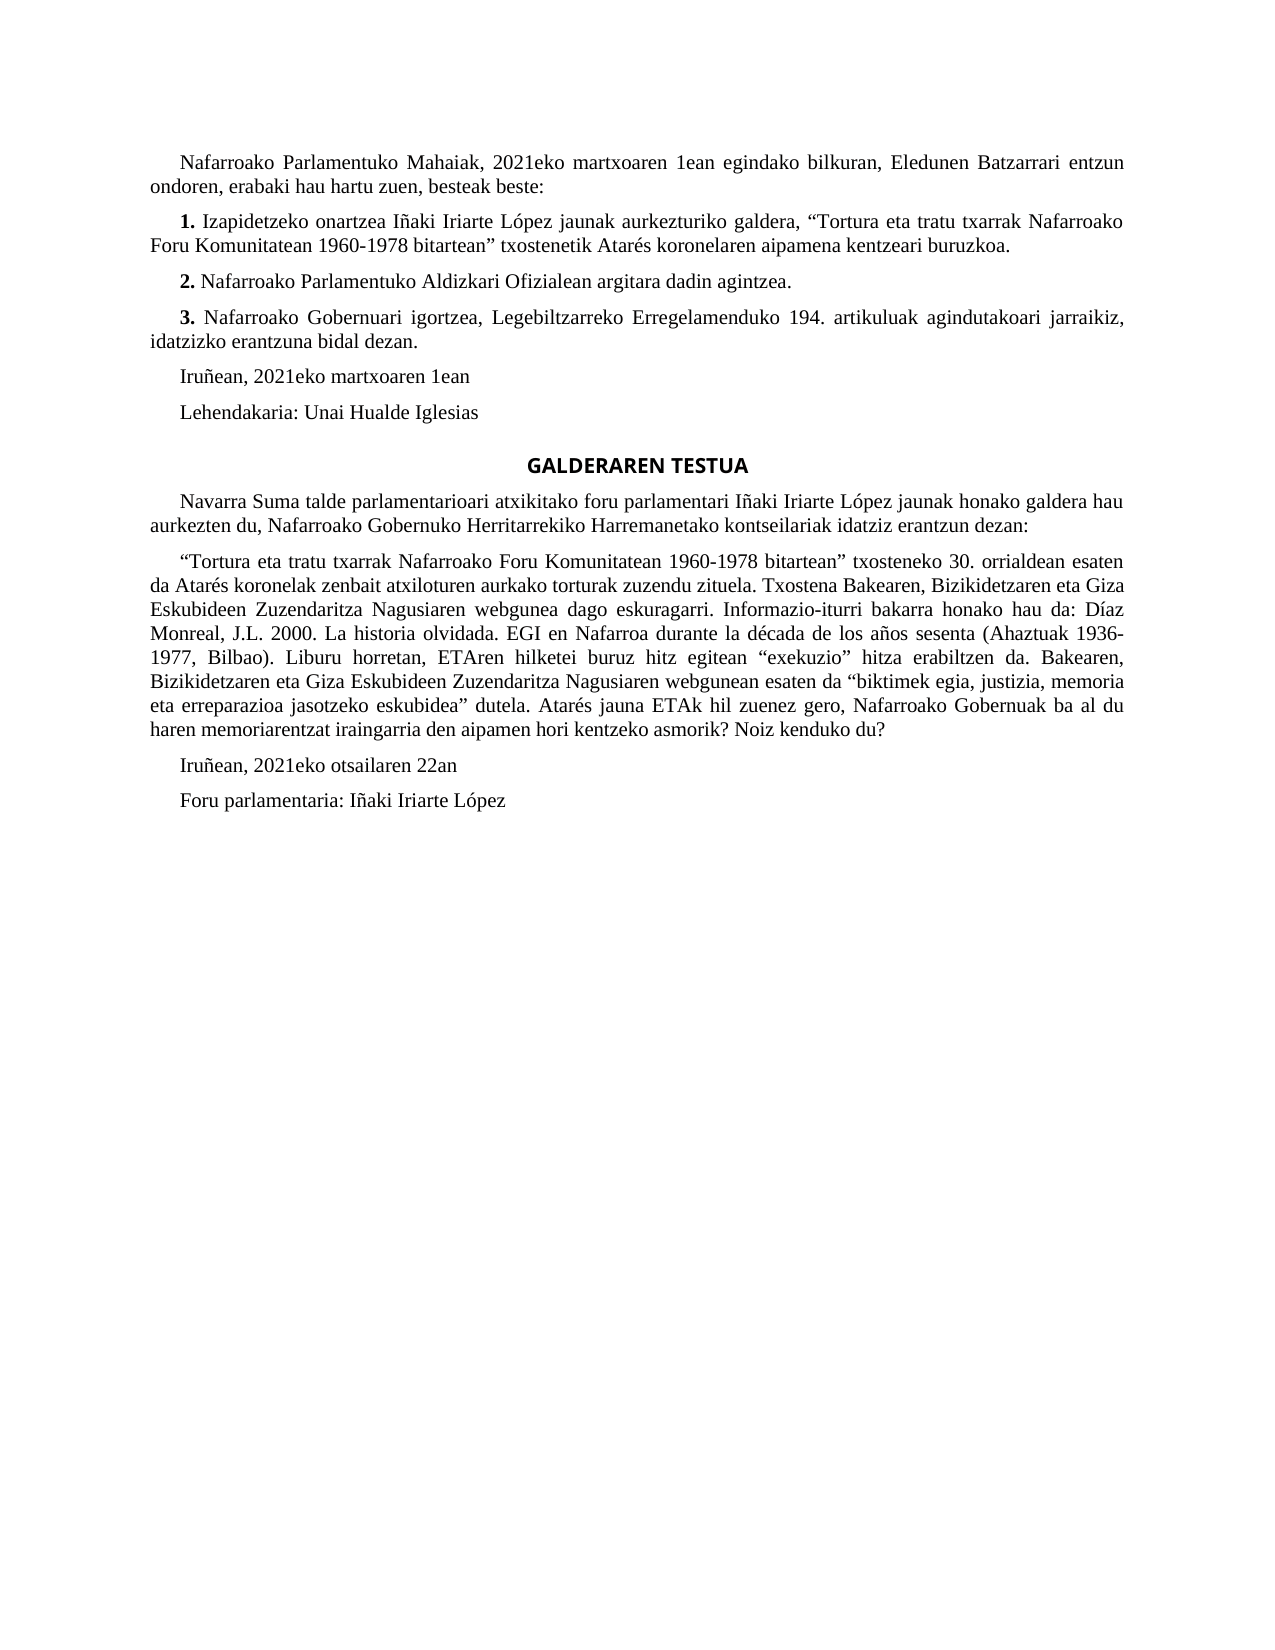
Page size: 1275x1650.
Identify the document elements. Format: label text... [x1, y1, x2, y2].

text Foru parlamentaria: Iñaki Iriarte López [150, 788, 1125, 812]
text Navarra Suma talde parlamentarioari atxikitako foru parlamentari Iñaki Iriarte López jaunak honako galdera hau aurkezten du, Nafarroako Gobernuko Herritarrekiko Harremanetako kontseilariak idatziz erantzun dezan: [150, 490, 1125, 538]
text Lehendakaria: Unai Hualde Iglesias [150, 401, 1125, 424]
text Nafarroako Parlamentuko Mahaiak, 2021eko martxoaren 1ean egindako bilkuran, Eledunen Batzarrari entzun ondoren, erabaki hau hartu zuen, besteak beste: [150, 150, 1125, 198]
text 3. Nafarroako Gobernuari igortzea, Legebiltzarreko Erregelamenduko 194. artikuluak agindutakoari jarraikiz, idatzizko erantzuna bidal dezan. [150, 305, 1125, 353]
text Iruñean, 2021eko otsailaren 22an [150, 753, 1125, 777]
text 2. Nafarroako Parlamentuko Aldizkari Ofizialean argitara dadin agintzea. [150, 269, 1125, 293]
text 1. Izapidetzeko onartzea Iñaki Iriarte López jaunak aurkezturiko galdera, “Tortura eta tratu txarrak Nafarroako Foru Komunitatean 1960-1978 bitartean” txostenetik Atarés koronelaren aipamena kentzeari buruzkoa. [150, 210, 1125, 258]
text GALDERAREN TESTUA [150, 454, 1125, 478]
text “Tortura eta tratu txarrak Nafarroako Foru Komunitatean 1960-1978 bitartean” txosteneko 30. orrialdean esaten da Atarés koronelak zenbait atxiloturen aurkako torturak zuzendu zituela. Txostena Bakearen, Bizikidetzaren eta Giza Eskubideen Zuzendaritza Nagusiaren webgunea dago eskuragarri. Informazio-iturri bakarra honako hau da: Díaz Monreal, J.L. 2000. La historia olvidada. EGI en Nafarroa durante la década de los años sesenta (Ahaztuak 1936-1977, Bilbao). Liburu horretan, ETAren hilketei buruz hitz egitean “exekuzio” hitza erabiltzen da. Bakearen, Bizikidetzaren eta Giza Eskubideen Zuzendaritza Nagusiaren webgunean esaten da “biktimek egia, justizia, memoria eta erreparazioa jasotzeko eskubidea” dutela. Atarés jauna ETAk hil zuenez gero, Nafarroako Gobernuak ba al du haren memoriarentzat iraingarria den aipamen hori kentzeko asmorik? Noiz kenduko du? [150, 549, 1125, 741]
text Iruñean, 2021eko martxoaren 1ean [150, 365, 1125, 389]
